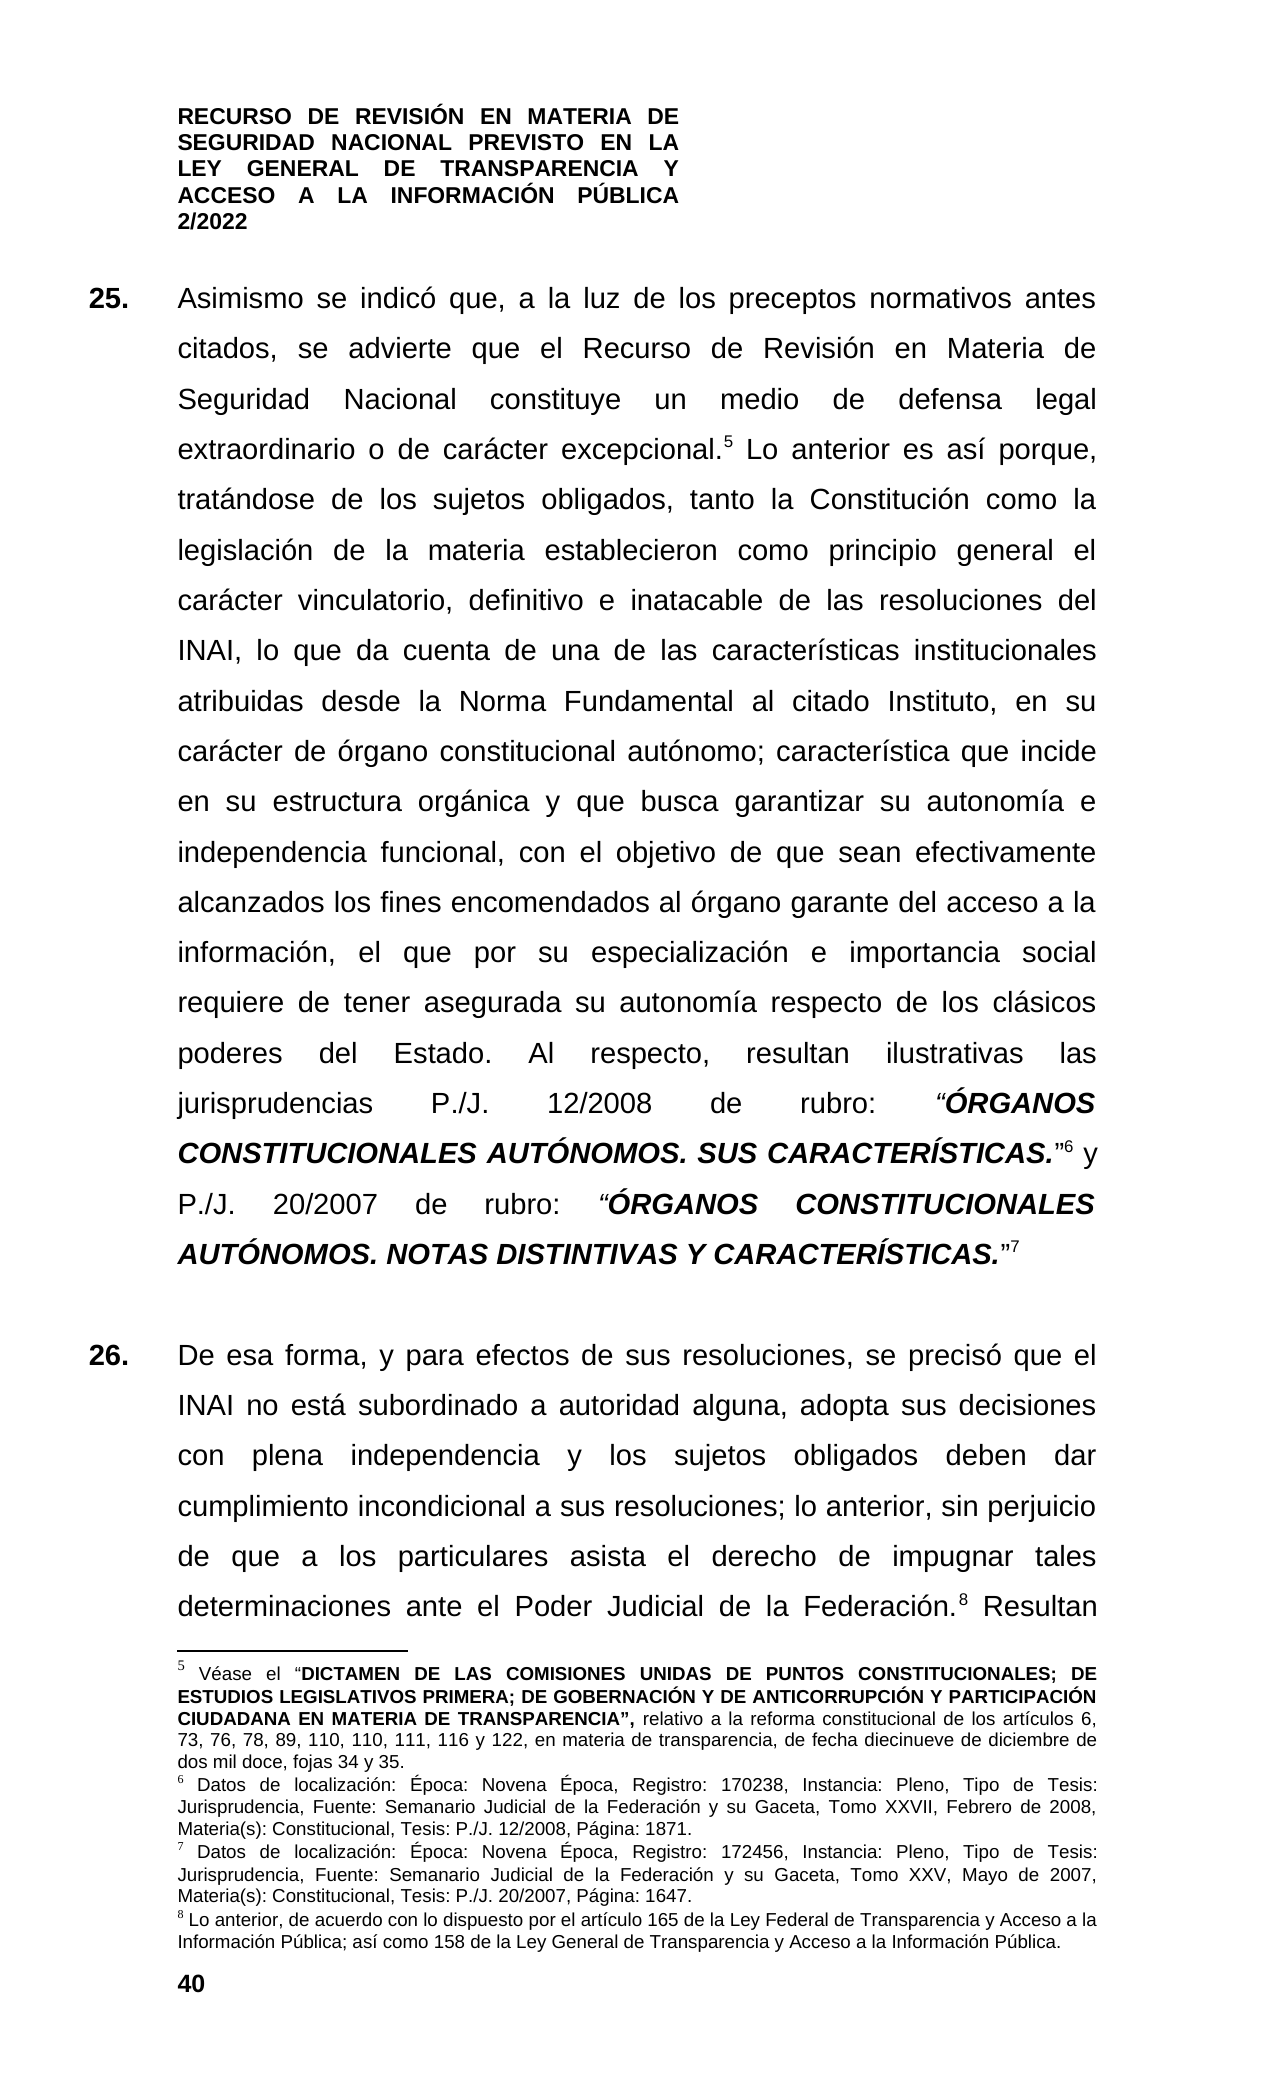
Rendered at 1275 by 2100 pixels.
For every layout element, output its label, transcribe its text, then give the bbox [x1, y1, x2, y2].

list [88, 1338, 1098, 1623]
list Asimismo se indicó que, a la luz de los preceptos normativos antes citados, se advierte que el Recurso de Revisión en Materia de Seguridad Nacional constituye un medio de defensa legal extraordinario o de carácter excepcional. Lo anterior es así porque, tratándose de los sujetos obligados, tanto la Constitución como la legislación de la materia establecieron como principio general el carácter vinculatorio, definitivo e inatacable de las resoluciones del INAI, lo que da cuenta de una de las características institucionales atribuidas desde la Norma Fundamental al citado Instituto, en su carácter de órgano constitucional autónomo; característica que incide en su estructura orgánica y que busca garantizar su autonomía e independencia funcional, con el objetivo de que sean efectivamente alcanzados los fines encomendados al órgano garante del acceso a la información, el que por su especialización e importancia social requiere de tener asegurada su autonomía respecto de los clásicos poderes del Estado. Al respecto, resultan ilustrativas las jurisprudencias P./J. 12/2008 de rubro: “ÓRGANOS CONSTITUCIONALES AUTÓNOMOS. SUS CARACTERÍSTICAS.” y P./J. 20/2007 de rubro: “ÓRGANOS CONSTITUCIONALES AUTÓNOMOS. NOTAS DISTINTIVAS Y CARACTERÍSTICAS.” [88, 281, 1098, 1271]
